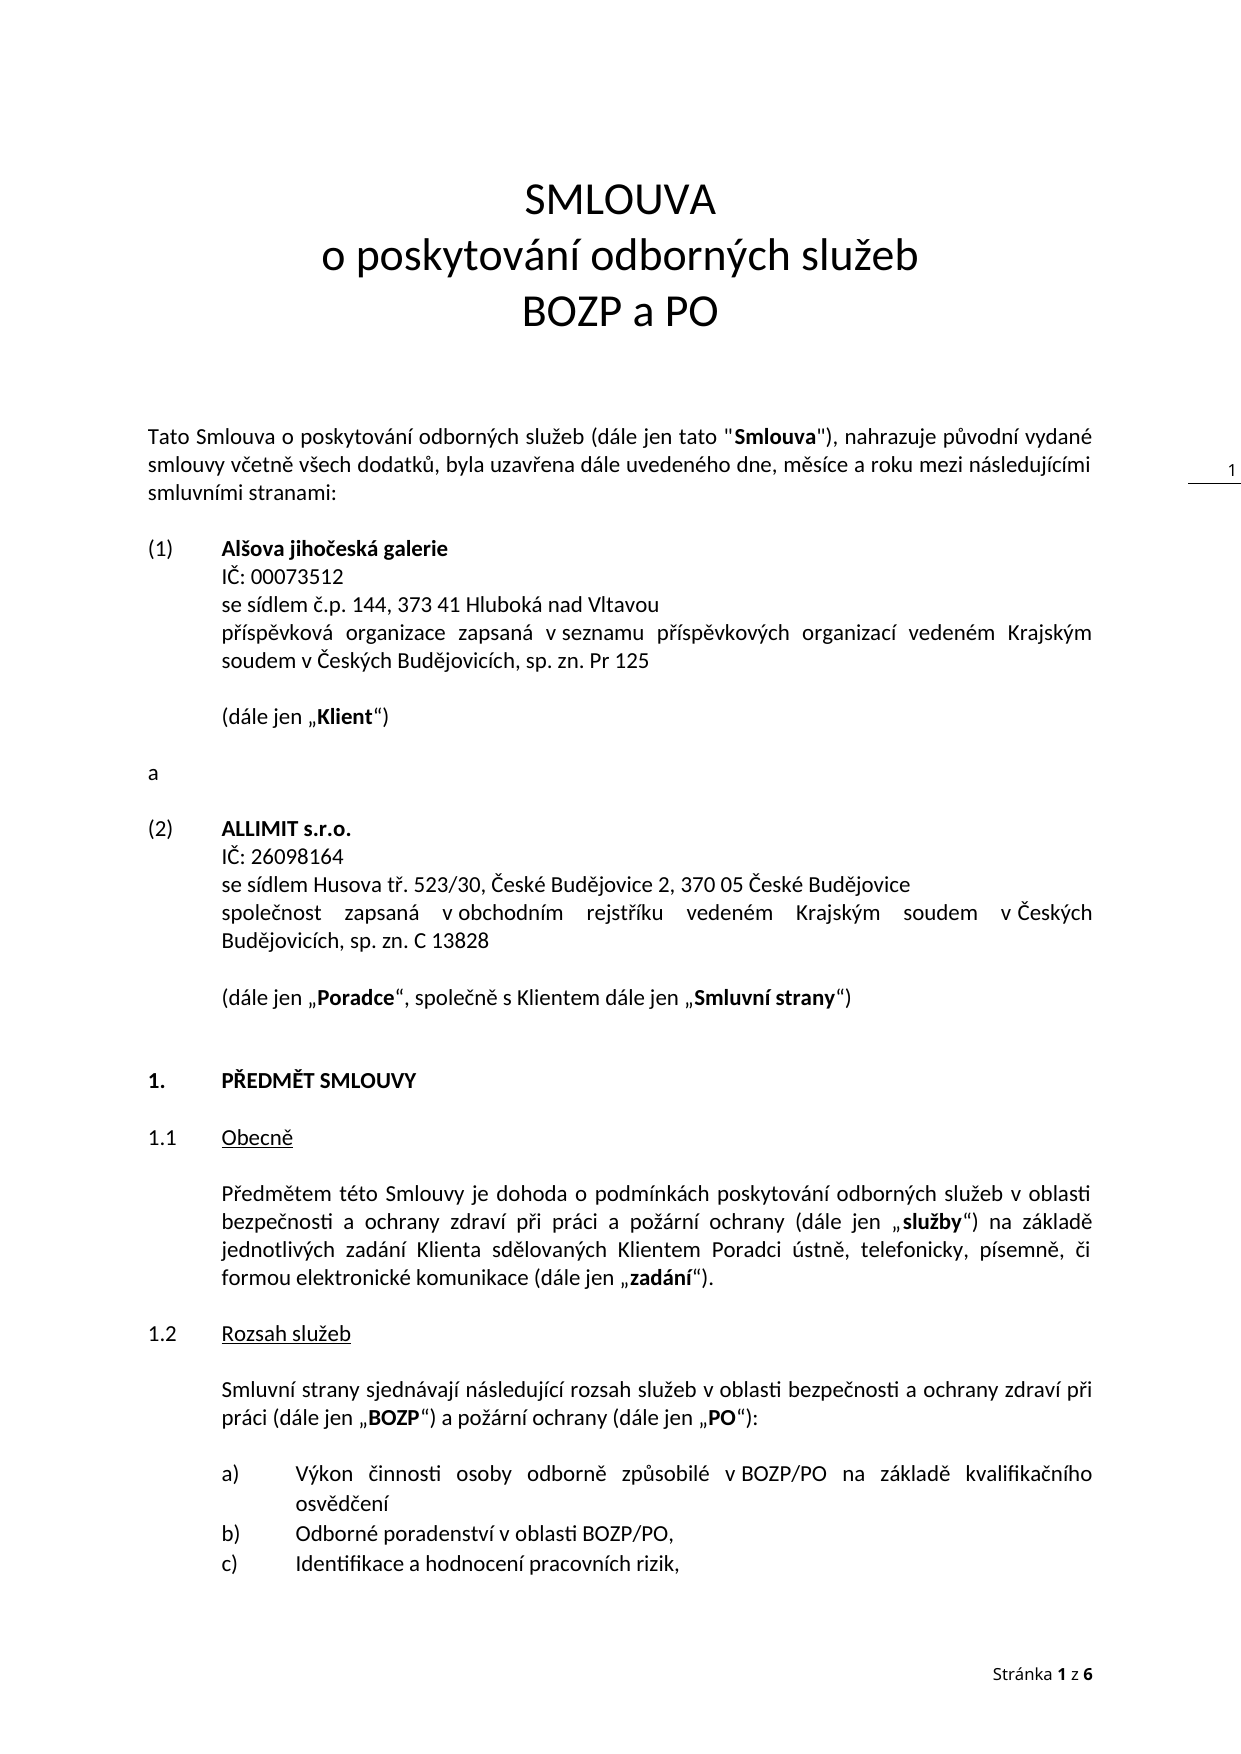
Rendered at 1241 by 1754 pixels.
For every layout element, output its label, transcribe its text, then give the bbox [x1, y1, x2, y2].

text (2) ALLIMIT s.r.o. [148, 814, 1093, 842]
text (dále jen „Klient“) [148, 702, 1093, 730]
text IČ: 00073512 [221, 562, 1093, 590]
text SMLOUVA [148, 170, 1093, 226]
text Smluvní strany sjednávají následující rozsah služeb v oblasti bezpečnosti a ochrany zdraví při práci (dále jen „BOZP“) a požární ochrany (dále jen „PO“): [148, 1375, 1093, 1431]
text se sídlem č.p. 144, 373 41 Hluboká nad Vltavou [148, 590, 1093, 618]
list Výkon činnosti osoby odborně způsobilé v BOZP/PO na základě kvalifikačního osvědčení [221, 1459, 1093, 1517]
text Tato Smlouva o poskytování odborných služeb (dále jen tato "Smlouva"), nahrazuje původní vydané smlouvy včetně všech dodatků, byla uzavřena dále uvedeného dne, měsíce a roku mezi následujícími smluvními stranami: [148, 422, 1093, 506]
text 1. PŘEDMĚT SMLOUVY [148, 1067, 1093, 1095]
text společnost zapsaná v obchodním rejstříku vedeném Krajským soudem v Českých Budějovicích, sp. zn. C 13828 [148, 898, 1093, 954]
text příspěvková organizace zapsaná v seznamu příspěvkových organizací vedeném Krajským soudem v Českých Budějovicích, sp. zn. Pr 125 [148, 618, 1093, 674]
text 1.2 Rozsah služeb [148, 1319, 1093, 1347]
text (dále jen „Poradce“, společně s Klientem dále jen „Smluvní strany“) [148, 983, 1093, 1011]
text o poskytování odborných služeb [148, 226, 1093, 282]
text se sídlem Husova tř. 523/30, České Budějovice 2, 370 05 České Budějovice [148, 871, 1093, 898]
text (1) Alšova jihočeská galerie [148, 534, 1093, 562]
list Odborné poradenství v oblasti BOZP/PO, [221, 1519, 1093, 1547]
text BOZP a PO [148, 282, 1093, 338]
text 1.1 Obecně [148, 1123, 1093, 1151]
text Předmětem této Smlouvy je dohoda o podmínkách poskytování odborných služeb v oblasti bezpečnosti a ochrany zdraví při práci a požární ochrany (dále jen „služby“) na základě jednotlivých zadání Klienta sdělovaných Klientem Poradci ústně, telefonicky, písemně, či formou elektronické komunikace (dále jen „zadání“). [221, 1179, 1093, 1291]
list Identifikace a hodnocení pracovních rizik, [221, 1549, 1093, 1578]
text a [148, 758, 1093, 786]
text IČ: 26098164 [148, 842, 1093, 871]
